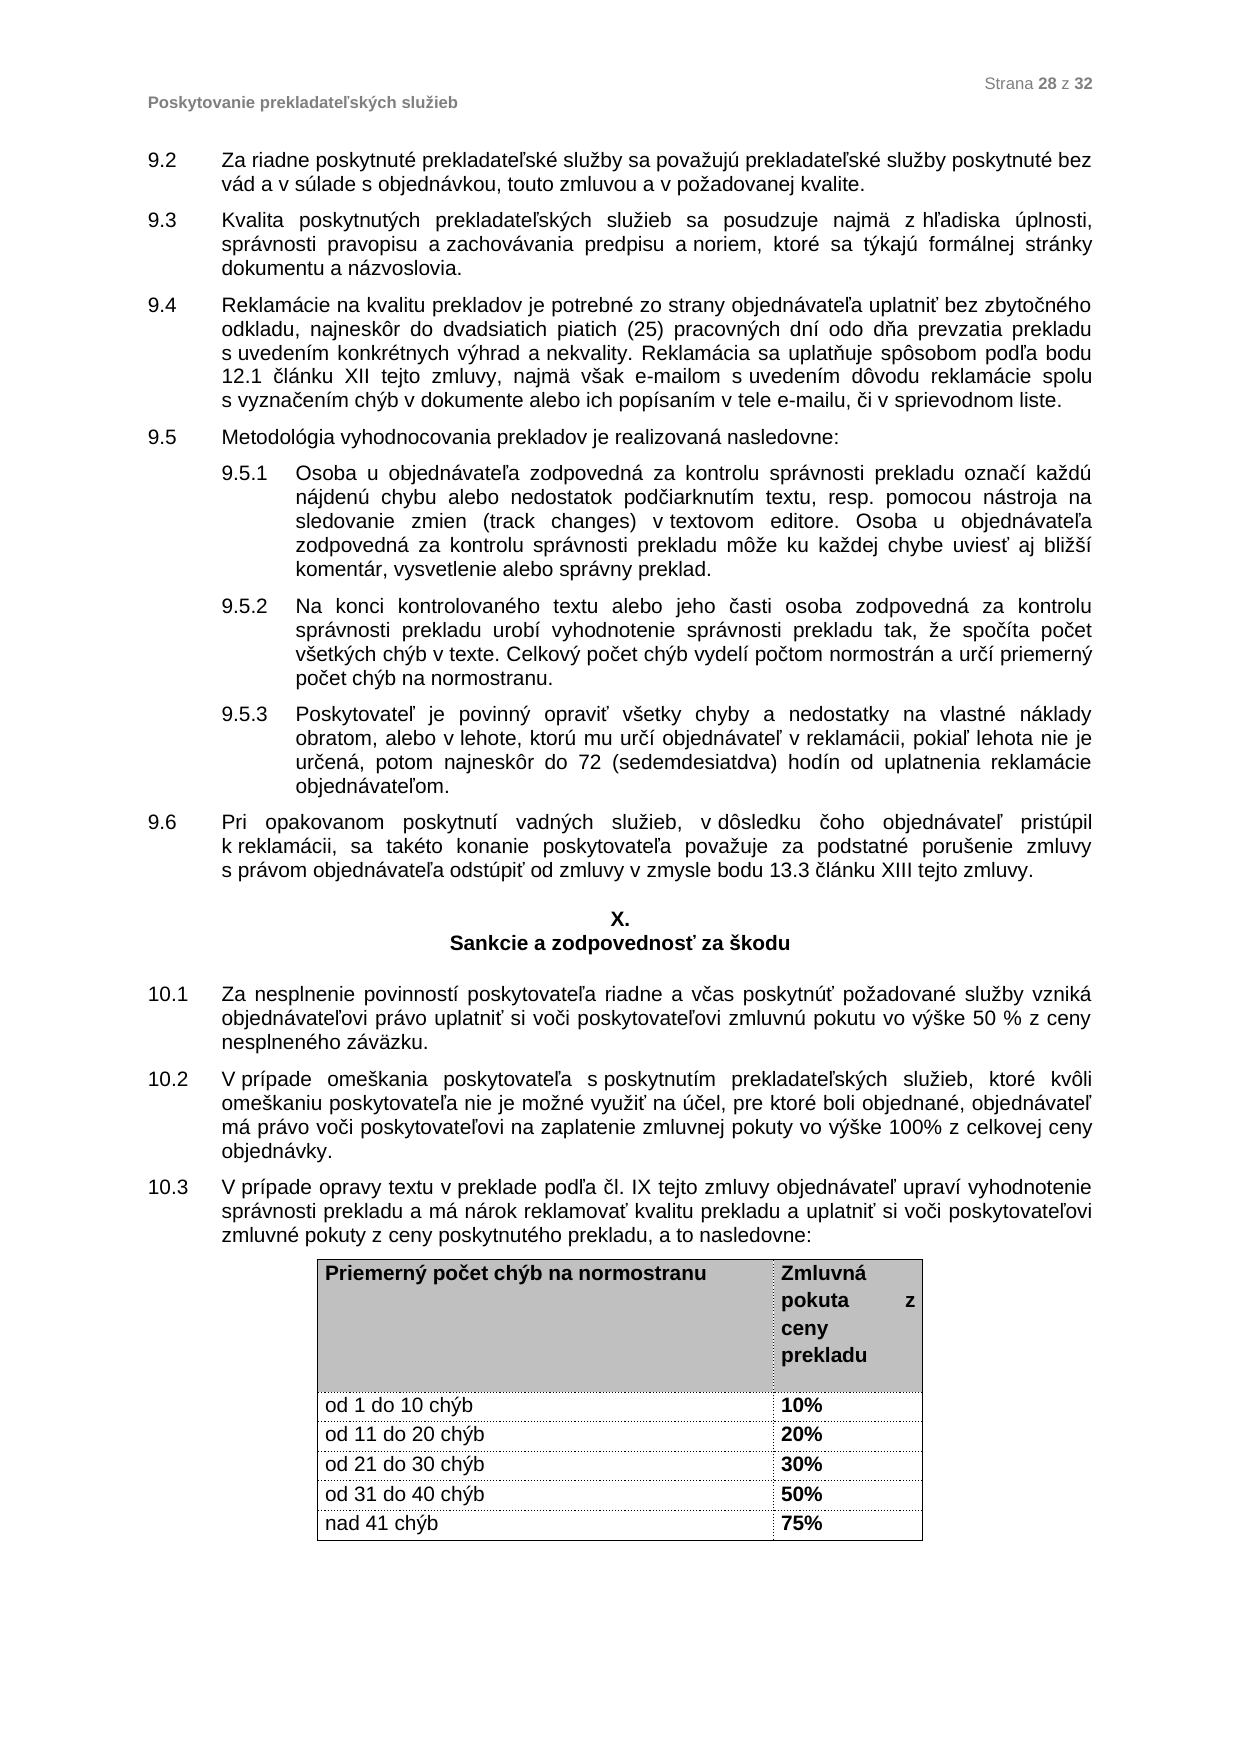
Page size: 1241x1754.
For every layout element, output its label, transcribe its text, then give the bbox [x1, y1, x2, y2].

table_cell od 21 do 30 chýb [318, 1451, 773, 1480]
table_cell 10% [774, 1392, 922, 1421]
list V prípade opravy textu v preklade podľa čl. IX tejto zmluvy objednávateľ upraví vyhodnotenie správnosti prekladu a má nárok reklamovať kvalitu prekladu a uplatniť si voči poskytovateľovi zmluvné pokuty z ceny poskytnutého prekladu, a to nasledovne: [148, 1175, 1093, 1247]
table_cell 50% [774, 1480, 922, 1510]
text X. [148, 907, 1093, 931]
list Kvalita poskytnutých prekladateľských služieb sa posudzuje najmä z hľadiska úplnosti, správnosti pravopisu a zachovávania predpisu a noriem, ktoré sa týkajú formálnej stránky dokumentu a názvoslovia. [148, 208, 1093, 280]
table_header Priemerný počet chýb na normostranu [318, 1260, 773, 1392]
table_cell 75% [774, 1510, 922, 1539]
list Za nesplnenie povinností poskytovateľa riadne a včas poskytnúť požadované služby vzniká objednávateľovi právo uplatniť si voči poskytovateľovi zmluvnú pokutu vo výške 50 % z ceny nesplneného záväzku. [148, 982, 1093, 1054]
list Metodológia vyhodnocovania prekladov je realizovaná nasledovne: [148, 425, 1093, 449]
list V prípade omeškania poskytovateľa s poskytnutím prekladateľských služieb, ktoré kvôli omeškaniu poskytovateľa nie je možné využiť na účel, pre ktoré boli objednané, objednávateľ má právo voči poskytovateľovi na zaplatenie zmluvnej pokuty vo výške 100% z celkovej ceny objednávky. [148, 1067, 1093, 1162]
text Sankcie a zodpovednosť za škodu [148, 931, 1093, 955]
list Osoba u objednávateľa zodpovedná za kontrolu správnosti prekladu označí každú nájdenú chybu alebo nedostatok podčiarknutím textu, resp. pomocou nástroja na sledovanie zmien (track changes) v textovom editore. Osoba u objednávateľa zodpovedná za kontrolu správnosti prekladu môže ku každej chybe uviesť aj bližší komentár, vysvetlenie alebo správny preklad. [221, 461, 1093, 581]
list Reklamácie na kvalitu prekladov je potrebné zo strany objednávateľa uplatniť bez zbytočného odkladu, najneskôr do dvadsiatich piatich (25) pracovných dní odo dňa prevzatia prekladu s uvedením konkrétnych výhrad a nekvality. Reklamácia sa uplatňuje spôsobom podľa bodu 12.1 článku XII tejto zmluvy, najmä však e-mailom s uvedením dôvodu reklamácie spolu s vyznačením chýb v dokumente alebo ich popísaním v tele e-mailu, či v sprievodnom liste. [148, 292, 1093, 412]
table_cell od 1 do 10 chýb [318, 1392, 773, 1421]
list Za riadne poskytnuté prekladateľské služby sa považujú prekladateľské služby poskytnuté bez vád a v súlade s objednávkou, touto zmluvou a v požadovanej kvalite. [148, 148, 1093, 196]
list Poskytovateľ je povinný opraviť všetky chyby a nedostatky na vlastné náklady obratom, alebo v lehote, ktorú mu určí objednávateľ v reklamácii, pokiaľ lehota nie je určená, potom najneskôr do 72 (sedemdesiatdva) hodín od uplatnenia reklamácie objednávateľom. [221, 702, 1093, 798]
list Na konci kontrolovaného textu alebo jeho časti osoba zodpovedná za kontrolu správnosti prekladu urobí vyhodnotenie správnosti prekladu tak, že spočíta počet všetkých chýb v texte. Celkový počet chýb vydelí počtom normostrán a určí priemerný počet chýb na normostranu. [221, 593, 1093, 689]
table_cell od 11 do 20 chýb [318, 1421, 773, 1451]
table_cell od 31 do 40 chýb [318, 1480, 773, 1510]
table_cell 20% [774, 1421, 922, 1451]
table_cell 30% [774, 1451, 922, 1480]
table_cell nad 41 chýb [318, 1510, 773, 1539]
text 9.6 Pri opakovanom poskytnutí vadných služieb, v dôsledku čoho objednávateľ pristúpil k reklamácii, sa takéto konanie poskytovateľa považuje za podstatné porušenie zmluvy s právom objednávateľa odstúpiť od zmluvy v zmysle bodu 13.3 článku XIII tejto zmluvy. [148, 810, 1093, 882]
table_header Zmluvná pokuta z ceny prekladu [774, 1260, 922, 1392]
